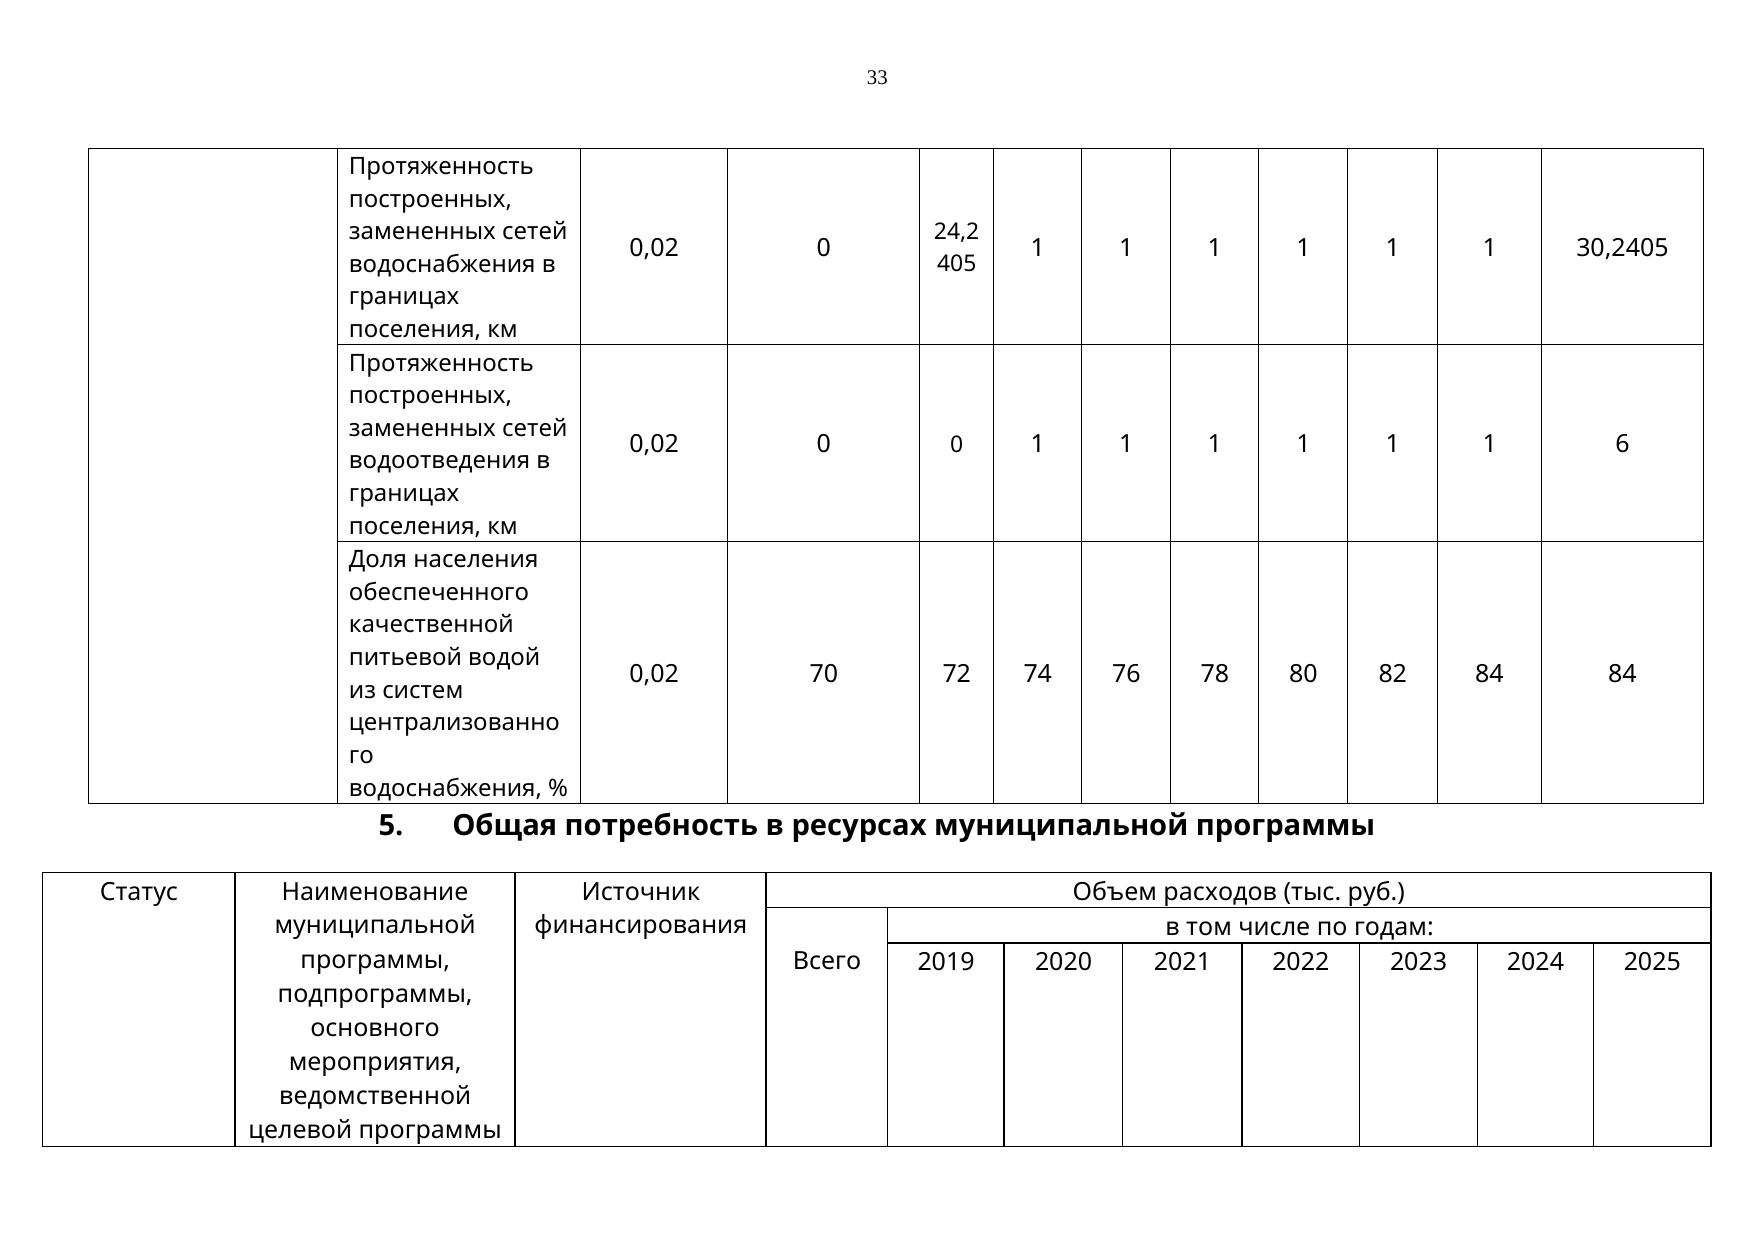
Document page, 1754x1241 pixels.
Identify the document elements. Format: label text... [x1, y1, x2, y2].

table_cell 30,2405 [1542, 149, 1703, 344]
table_cell 1 [1082, 149, 1170, 344]
list Общая потребность в ресурсах муниципальной программы [118, 804, 1636, 844]
table_cell Протяженность построенных, замененных сетей водоотведения в границах поселения, км [338, 345, 580, 541]
table_cell 1 [1171, 149, 1258, 344]
table_cell 78 [1171, 542, 1258, 803]
table_cell 0,02 [581, 149, 727, 344]
table_header Наименование муниципальной программы, подпрограммы, основного мероприятия, ведомственной целевой программы [236, 873, 514, 1146]
table_cell 76 [1082, 542, 1170, 803]
table_cell 0,02 [581, 345, 727, 541]
table_cell 80 [1259, 542, 1347, 803]
table_cell 24,2405 [920, 149, 993, 344]
table_cell 82 [1348, 542, 1437, 803]
table_cell Всего [767, 908, 887, 1146]
table_cell 2020 [1005, 944, 1122, 1146]
table_cell 1 [1259, 345, 1347, 541]
table_cell 1 [1259, 149, 1347, 344]
table_cell 0,02 [581, 542, 727, 803]
table_cell 1 [994, 149, 1081, 344]
table_header Источник финансирования [516, 873, 765, 1146]
table_cell в том числе по годам: [888, 908, 1710, 942]
table_cell 84 [1438, 542, 1541, 803]
table_cell 1 [1348, 345, 1437, 541]
table_cell 2025 [1594, 944, 1710, 1146]
table_cell 1 [1438, 345, 1541, 541]
table_header Объем расходов (тыс. руб.) [767, 873, 1710, 907]
table_cell 6 [1542, 345, 1703, 541]
table_cell 1 [1082, 345, 1170, 541]
table_cell 2019 [888, 944, 1003, 1146]
table_cell 70 [728, 542, 919, 803]
table_header Статус [43, 873, 234, 1146]
table_cell 2022 [1243, 944, 1359, 1146]
table_cell 0 [920, 345, 993, 541]
table_cell 74 [994, 542, 1081, 803]
table_cell 1 [1171, 345, 1258, 541]
table_cell 1 [1348, 149, 1437, 344]
table_cell 72 [920, 542, 993, 803]
table_cell Доля населения обеспеченного качественной питьевой водой из систем централизованного водоснабжения, % [338, 542, 580, 803]
table_cell 2021 [1123, 944, 1241, 1146]
table_cell 84 [1542, 542, 1703, 803]
table_cell 1 [1438, 149, 1541, 344]
table_cell Протяженность построенных, замененных сетей водоснабжения в границах поселения, км [338, 149, 580, 344]
table_cell 2024 [1478, 944, 1593, 1146]
table_cell 1 [994, 345, 1081, 541]
table_cell 0 [728, 149, 919, 344]
table_cell 0 [728, 345, 919, 541]
table_cell 2023 [1360, 944, 1477, 1146]
